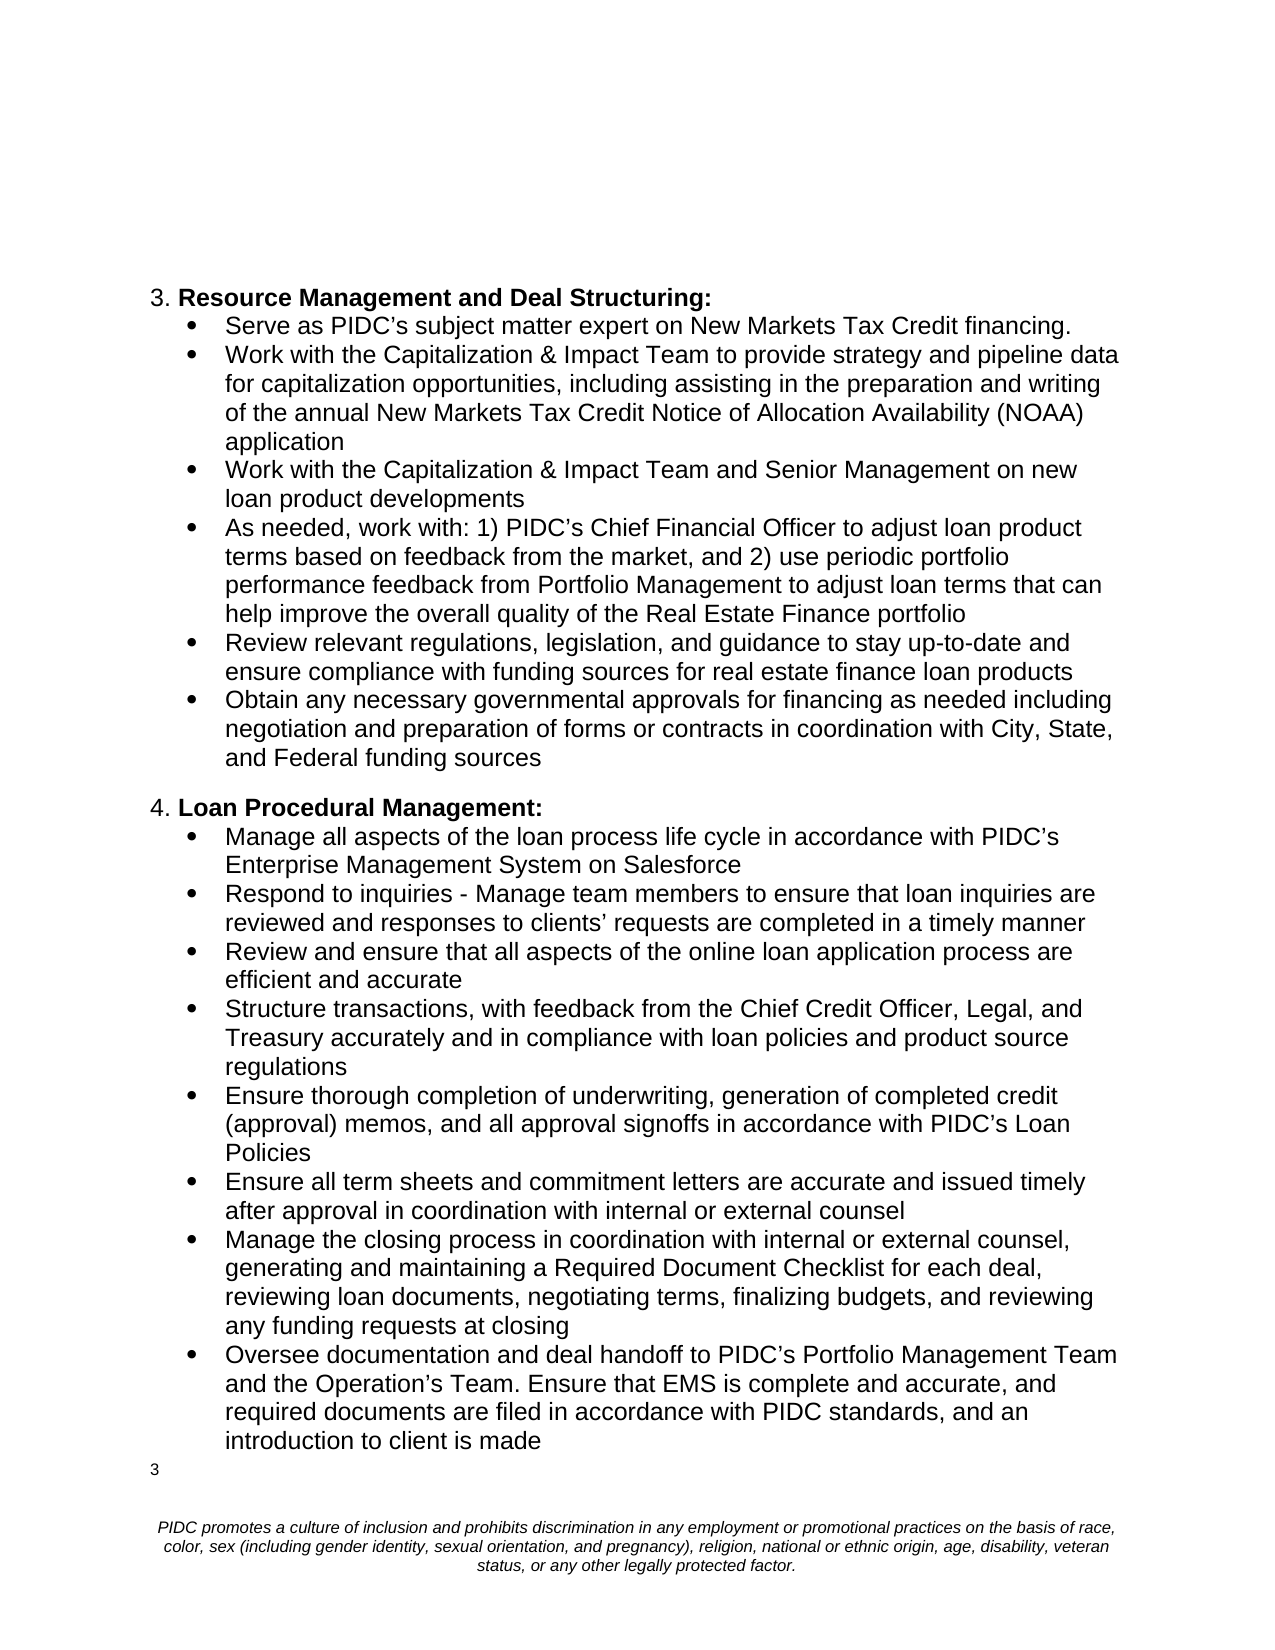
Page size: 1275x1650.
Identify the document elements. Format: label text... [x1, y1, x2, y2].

list Manage the closing process in coordination with internal or external counsel, generating and maintaining a Required Document Checklist for each deal, reviewing loan documents, negotiating terms, finalizing budgets, and reviewing any funding requests at closing [187, 1224, 1125, 1340]
list Oversee documentation and deal handoff to PIDC’s Portfolio Management Team and the Operation’s Team. Ensure that EMS is complete and accurate, and required documents are filed in accordance with PIDC standards, and an introduction to client is made [187, 1340, 1125, 1455]
list Ensure thorough completion of underwriting, generation of completed credit (approval) memos, and all approval signoffs in accordance with PIDC’s Loan Policies [187, 1081, 1125, 1167]
list Serve as PIDC’s subject matter expert on New Markets Tax Credit financing. [187, 311, 1125, 340]
list Work with the Capitalization & Impact Team and Senior Management on new loan product developments [187, 455, 1125, 513]
text 3. Resource Management and Deal Structuring: [150, 282, 1125, 311]
list Ensure all term sheets and commitment letters are accurate and issued timely after approval in coordination with internal or external counsel [187, 1167, 1125, 1224]
list Review and ensure that all aspects of the online loan application process are efficient and accurate [187, 937, 1125, 994]
list Work with the Capitalization & Impact Team to provide strategy and pipeline data for capitalization opportunities, including assisting in the preparation and writing of the annual New Markets Tax Credit Notice of Allocation Availability (NOAA) application [187, 340, 1125, 455]
text 4. Loan Procedural Management: [150, 793, 1125, 821]
list Respond to inquiries - Manage team members to ensure that loan inquiries are reviewed and responses to clients’ requests are completed in a timely manner [187, 879, 1125, 937]
list Structure transactions, with feedback from the Chief Credit Officer, Legal, and Treasury accurately and in compliance with loan policies and product source regulations [187, 994, 1125, 1081]
list Obtain any necessary governmental approvals for financing as needed including negotiation and preparation of forms or contracts in coordination with City, State, and Federal funding sources [187, 686, 1125, 772]
list As needed, work with: 1) PIDC’s Chief Financial Officer to adjust loan product terms based on feedback from the market, and 2) use periodic portfolio performance feedback from Portfolio Management to adjust loan terms that can help improve the overall quality of the Real Estate Finance portfolio [187, 513, 1125, 628]
list Review relevant regulations, legislation, and guidance to stay up-to-date and ensure compliance with funding sources for real estate finance loan products [187, 628, 1125, 686]
list Manage all aspects of the loan process life cycle in accordance with PIDC’s Enterprise Management System on Salesforce [187, 821, 1125, 879]
